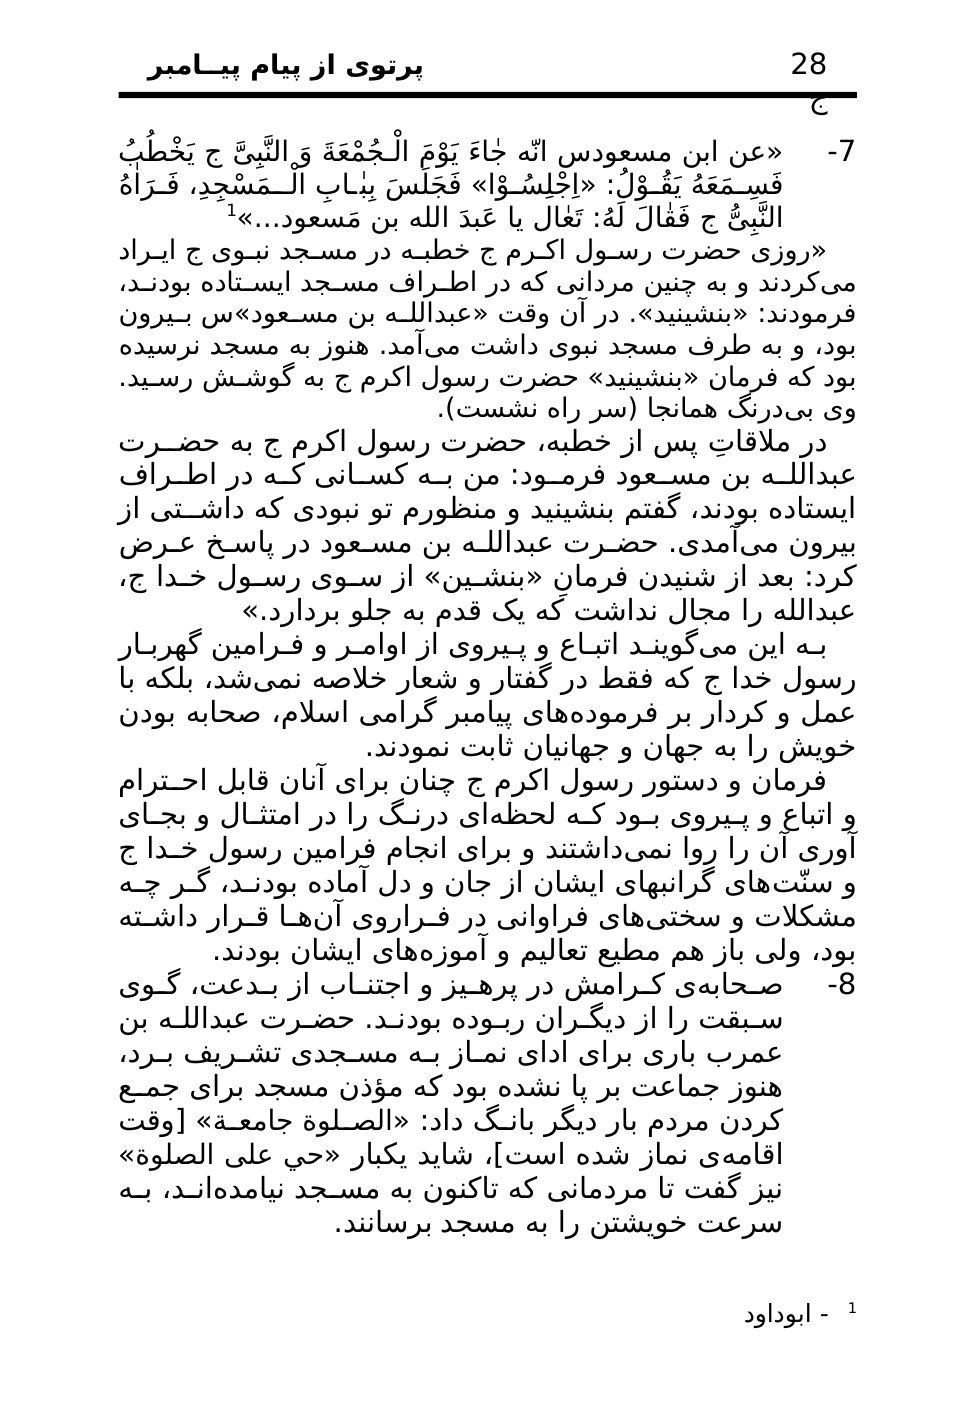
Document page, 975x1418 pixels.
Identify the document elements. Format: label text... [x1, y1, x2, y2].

text «روزی حضرت رسول اکرم ج خطبه در مسجد نبوی ج ایراد می‌کردند و به چنین مردانی که در اطراف مسجد ایستاده بودند، فرمودند: «بنشینید». در آن وقت «عبدالله بن مسعود»س بیرون بود، و به طرف مسجد نبوی داشت می‌آمد. هنوز به مسجد نرسیده بود که فرمان «بنشینید» حضرت رسول اکرم ج به گوشش رسید. وی بی‌درنگ همانجا (سر راه نشست). [118, 234, 857, 424]
text در ملاقاتِ پس از خطبه، حضرت رسول اکرم ج به حضرت عبدالله بن مسعود فرمود: من به کسانی که در اطراف ایستاده بودند، گفتم بنشینید و منظورم تو نبودی که داشتی از بیرون می‌آمدی. حضرت عبدالله بن مسعود در پاسخ عرض کرد: بعد از شنیدن فرمانِ «بنشین» از سوی رسول خدا ج، عبدالله را مجال نداشت که یک قدم به جلو بردارد.» [118, 424, 857, 628]
list «عن ابن مسعودس انّه جٰاءَ یَوْمَ الْـجُمْعَةَ وَ النَّبِیَّ ج یَخْطُبُ فَسِمَعَهُ یَقُوْلُ: «اِجْلِسُوْا» فَجَلَسَ بِبٰابِ الْـمَسْجِدِ، فَرَاٰهُ النَّبِیُّ ج فَقٰالَ لَهُ: تَعٰال یا عَبدَ الله بن مَسعود...» [118, 134, 827, 234]
text به این می‌گویند اتباع و پیروی از اوامر و فرامین گهربار رسول خدا ج که فقط در گفتار و شعار خلاصه نمی‌شد، بلکه با عمل و کردار بر فرموده‌های پیامبر گرامی اسلام، صحابه بودن خویش را به جهان و جهانیان ثابت نمودند. [118, 628, 857, 763]
list صحابه‌ی کرامش در پرهیز و اجتناب از بدعت، گوی سبقت را از دیگران ربوده بودند. حضرت عبدالله بن عمرب باری برای ادای نماز به مسجدی تشریف برد، هنوز جماعت بر پا نشده بود که مؤذن مسجد برای جمع کردن مردم بار دیگر بانگ داد: «الصلوة جامعة» [وقت اقامه‌ی نماز شده است]، شاید یکبار «حي علی الصلوة» نیز گفت تا مردمانی که تاکنون به مسجد نیامده‌اند، به سرعت خویشتن را به مسجد برسانند. [118, 967, 827, 1239]
text فرمان و دستور رسول اکرم ج چنان برای آنان قابل احترام و اتباع و پیروی بود که لحظه‌ای درنگ را در امتثال و بجای آوری آن را روا نمی‌داشتند و برای انجام فرامین رسول خدا ج و سنّت‌های گرانبهای ایشان از جان و دل آماده بودند، گر چه مشکلات و سختی‌های فراوانی در فراروی آن‌ها قرار داشته بود، ولی باز هم مطیع تعالیم و آموزه‌های ایشان بودند. [118, 763, 857, 967]
